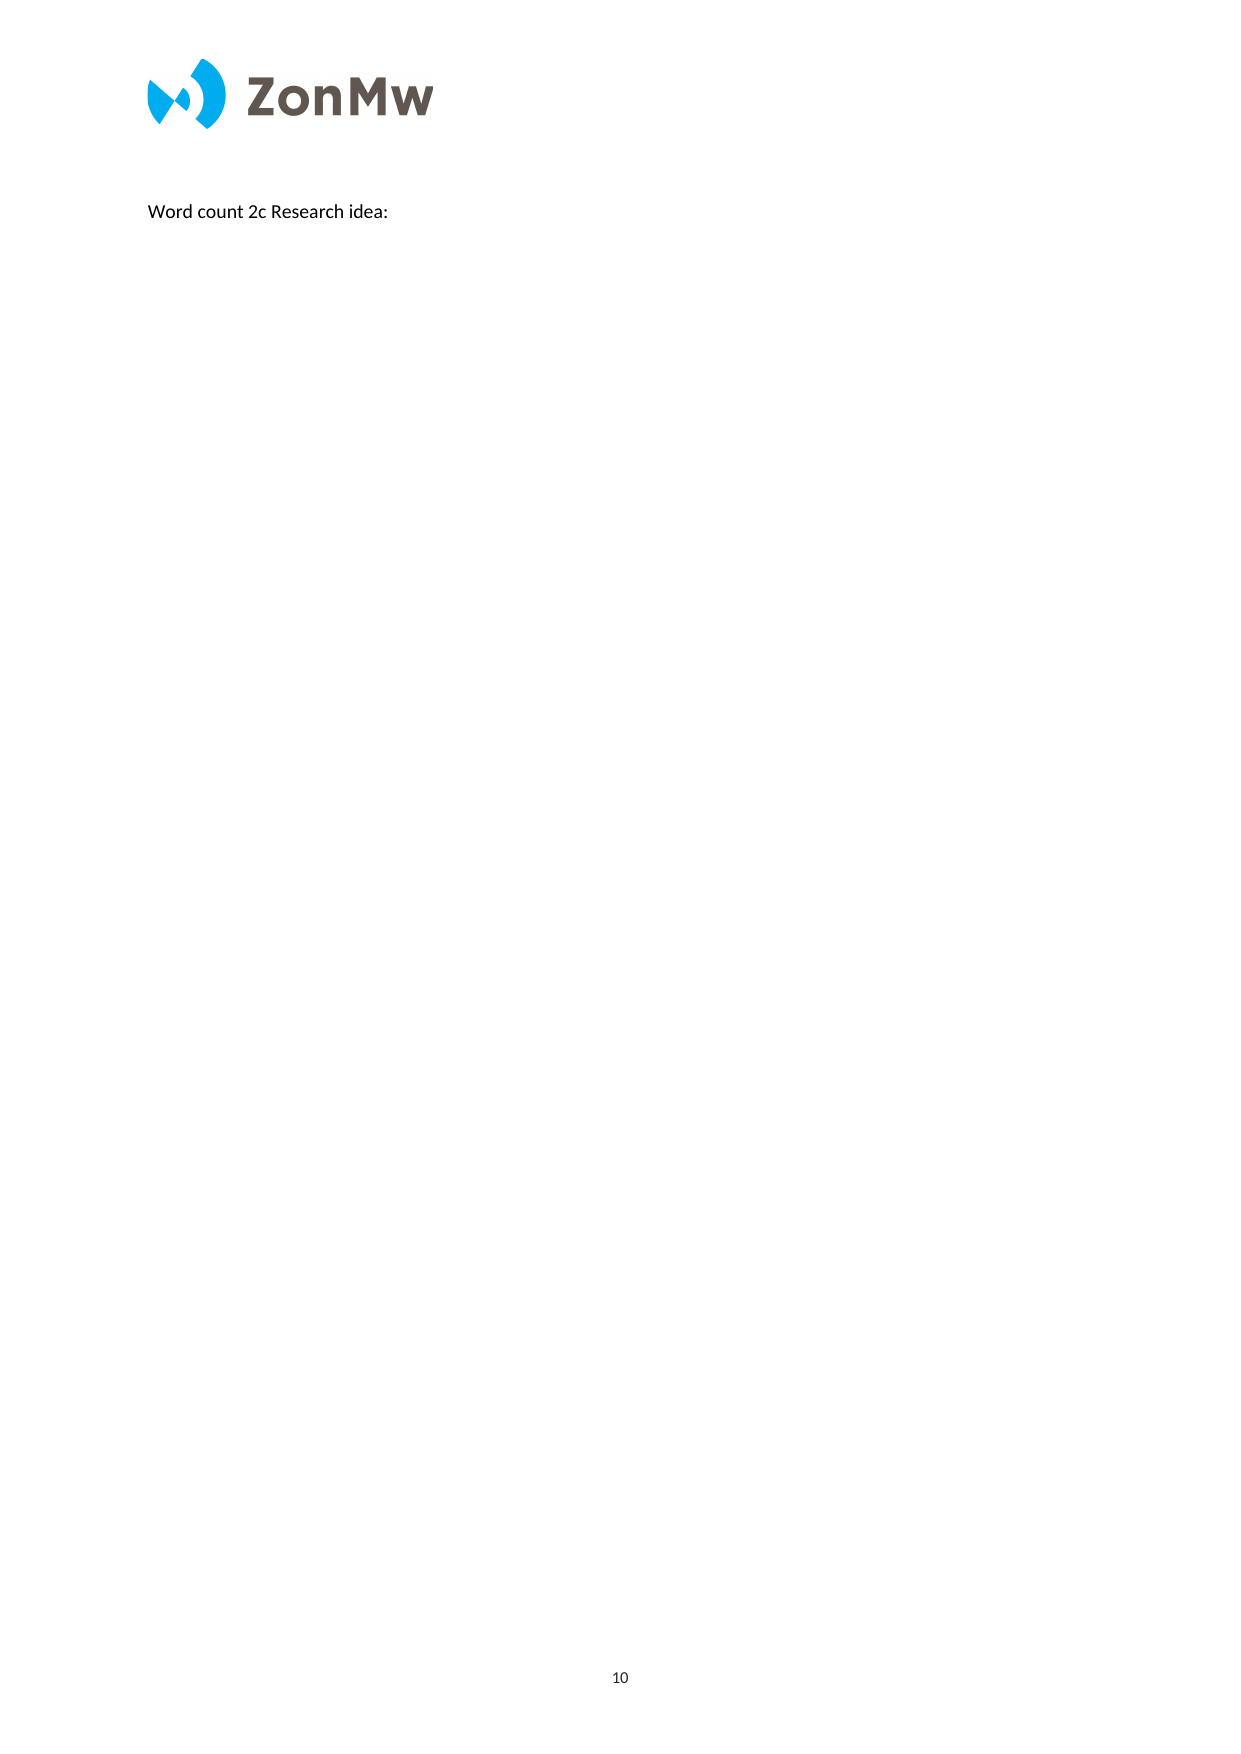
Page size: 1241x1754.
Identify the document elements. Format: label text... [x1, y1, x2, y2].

picture [147, 59, 205, 129]
picture [207, 59, 434, 129]
text Word count 2c Research idea: [148, 196, 1093, 223]
